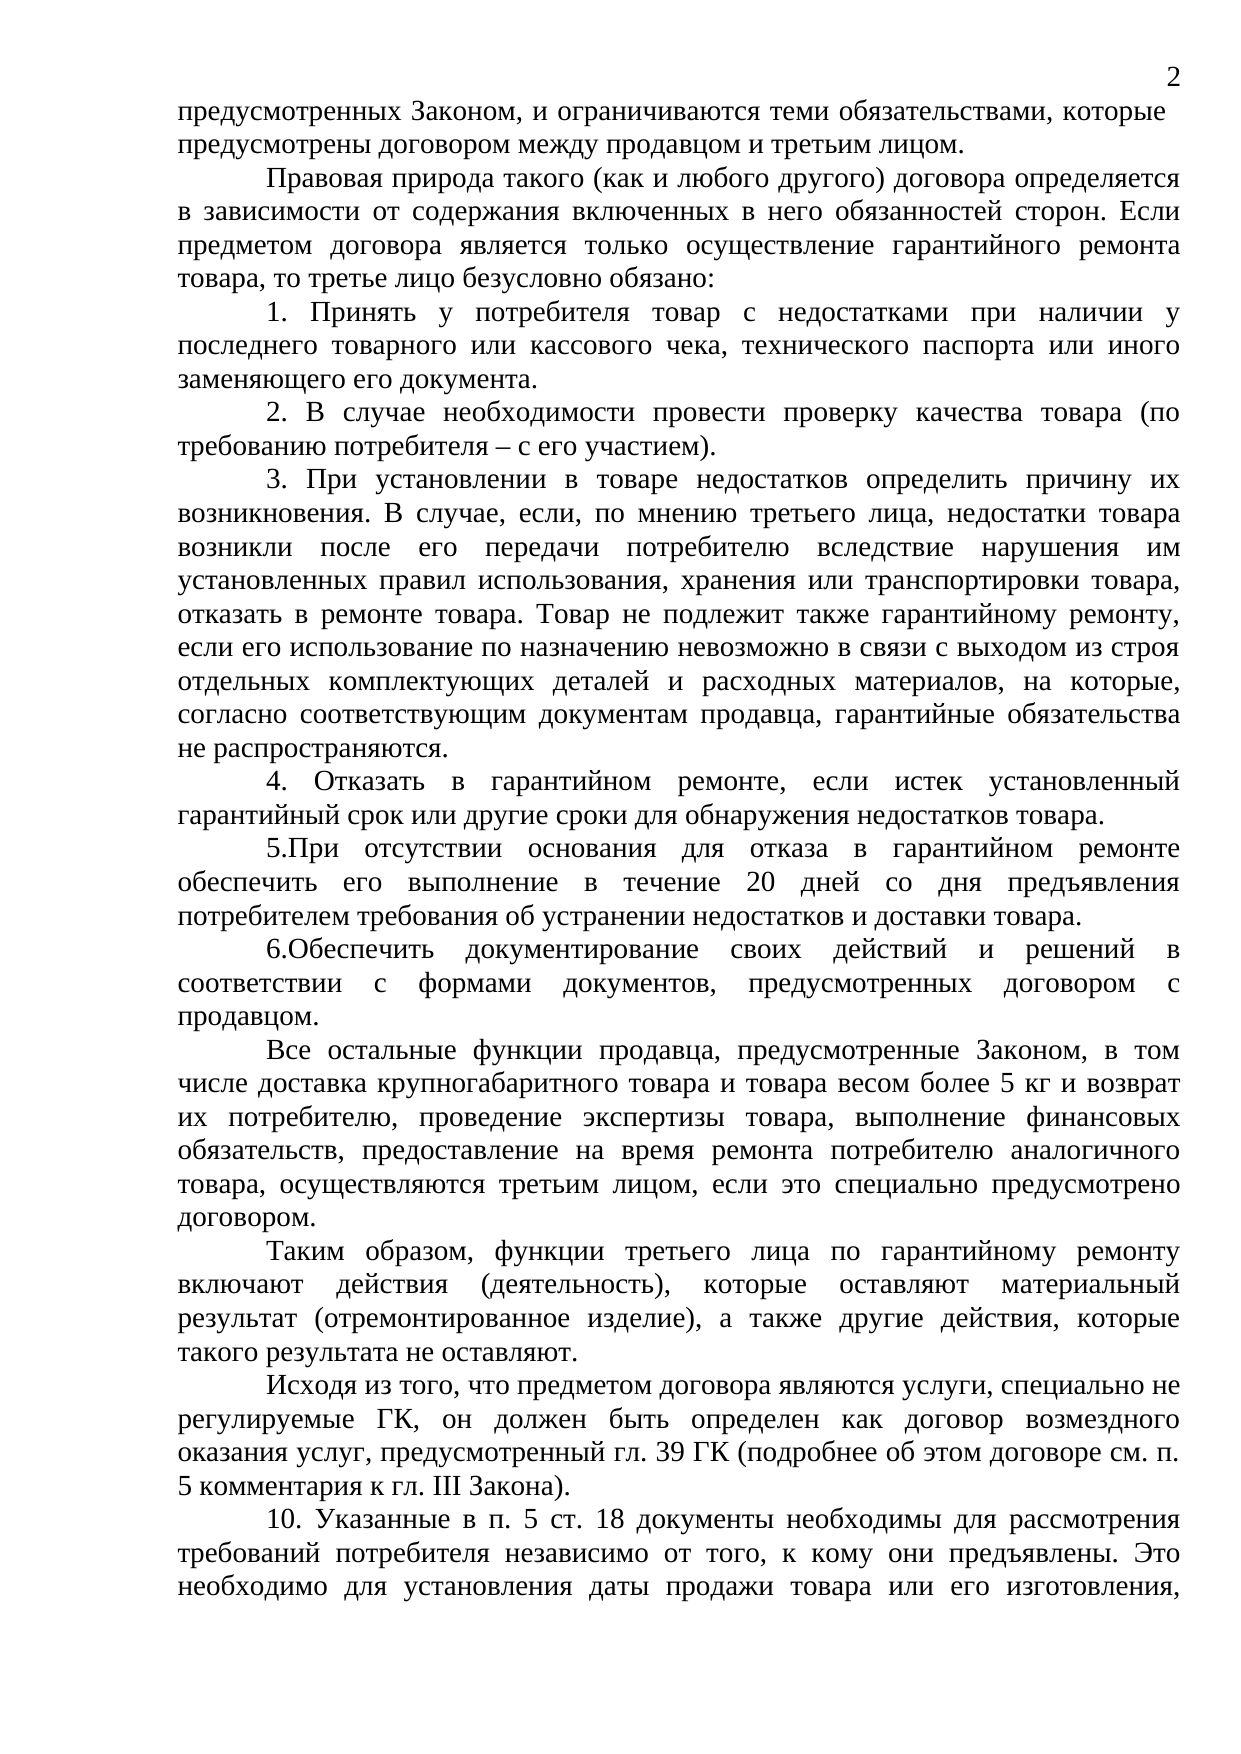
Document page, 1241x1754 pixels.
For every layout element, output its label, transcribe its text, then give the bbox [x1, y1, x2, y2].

text Таким образом, функции третьего лица по гарантийному ремонту включают действия (деятельность), которые оставляют материальный результат (отремонтированное изделие), а также другие действия, которые такого результата не оставляют. [177, 1233, 1181, 1367]
text Все остальные функции продавца, предусмотренные Законом, в том числе доставка крупногабаритного товара и товара весом более 5 кг и возврат их потребителю, проведение экспертизы товара, выполнение финансовых обязательств, предоставление на время ремонта потребителю аналогичного товара, осуществляются третьим лицом, если это специально предусмотрено договором. [177, 1032, 1181, 1233]
text Исходя из того, что предметом договора являются услуги, специально не регулируемые ГК, он должен быть определен как договор возмездного оказания услуг, предусмотренный гл. 39 ГК (подробнее об этом договоре см. п. 5 комментария к гл. III Закона). [177, 1367, 1181, 1501]
text 2. В случае необходимости провести проверку качества товара (по требованию потребителя – с его участием). [177, 394, 1181, 462]
text 3. При установлении в товаре недостатков определить причину их возникновения. В случае, если, по мнению третьего лица, недостатки товара возникли после его передачи потребителю вследствие нарушения им установленных правил использования, хранения или транспортировки товара, отказать в ремонте товара. Товар не подлежит также гарантийному ремонту, если его использование по назначению невозможно в связи с выходом из строя отдельных комплектующих деталей и расходных материалов, на которые, согласно соответствующим документам продавца, гарантийные обязательства не распространяются. [177, 462, 1181, 763]
text 5.При отсутствии основания для отказа в гарантийном ремонте обеспечить его выполнение в течение 20 дней со дня предъявления потребителем требования об устранении недостатков и доставки товара. [177, 831, 1181, 931]
text Правовая природа такого (как и любого другого) договора определяется в зависимости от содержания включенных в него обязанностей сторон. Если предметом договора является только осуществление гарантийного ремонта товара, то третье лицо безусловно обязано: [177, 160, 1181, 294]
text 4. Отказать в гарантийном ремонте, если истек установленный гарантийный срок или другие сроки для обнаружения недостатков товара. [177, 763, 1181, 831]
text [177, 93, 1181, 160]
text 6.Обеспечить документирование своих действий и решений в соответствии с формами документов, предусмотренных договором с продавцом. [177, 931, 1181, 1032]
text 1. Принять у потребителя товар с недостатками при наличии у последнего товарного или кассового чека, технического паспорта или иного заменяющего его документа. [177, 294, 1181, 394]
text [177, 1501, 1181, 1602]
